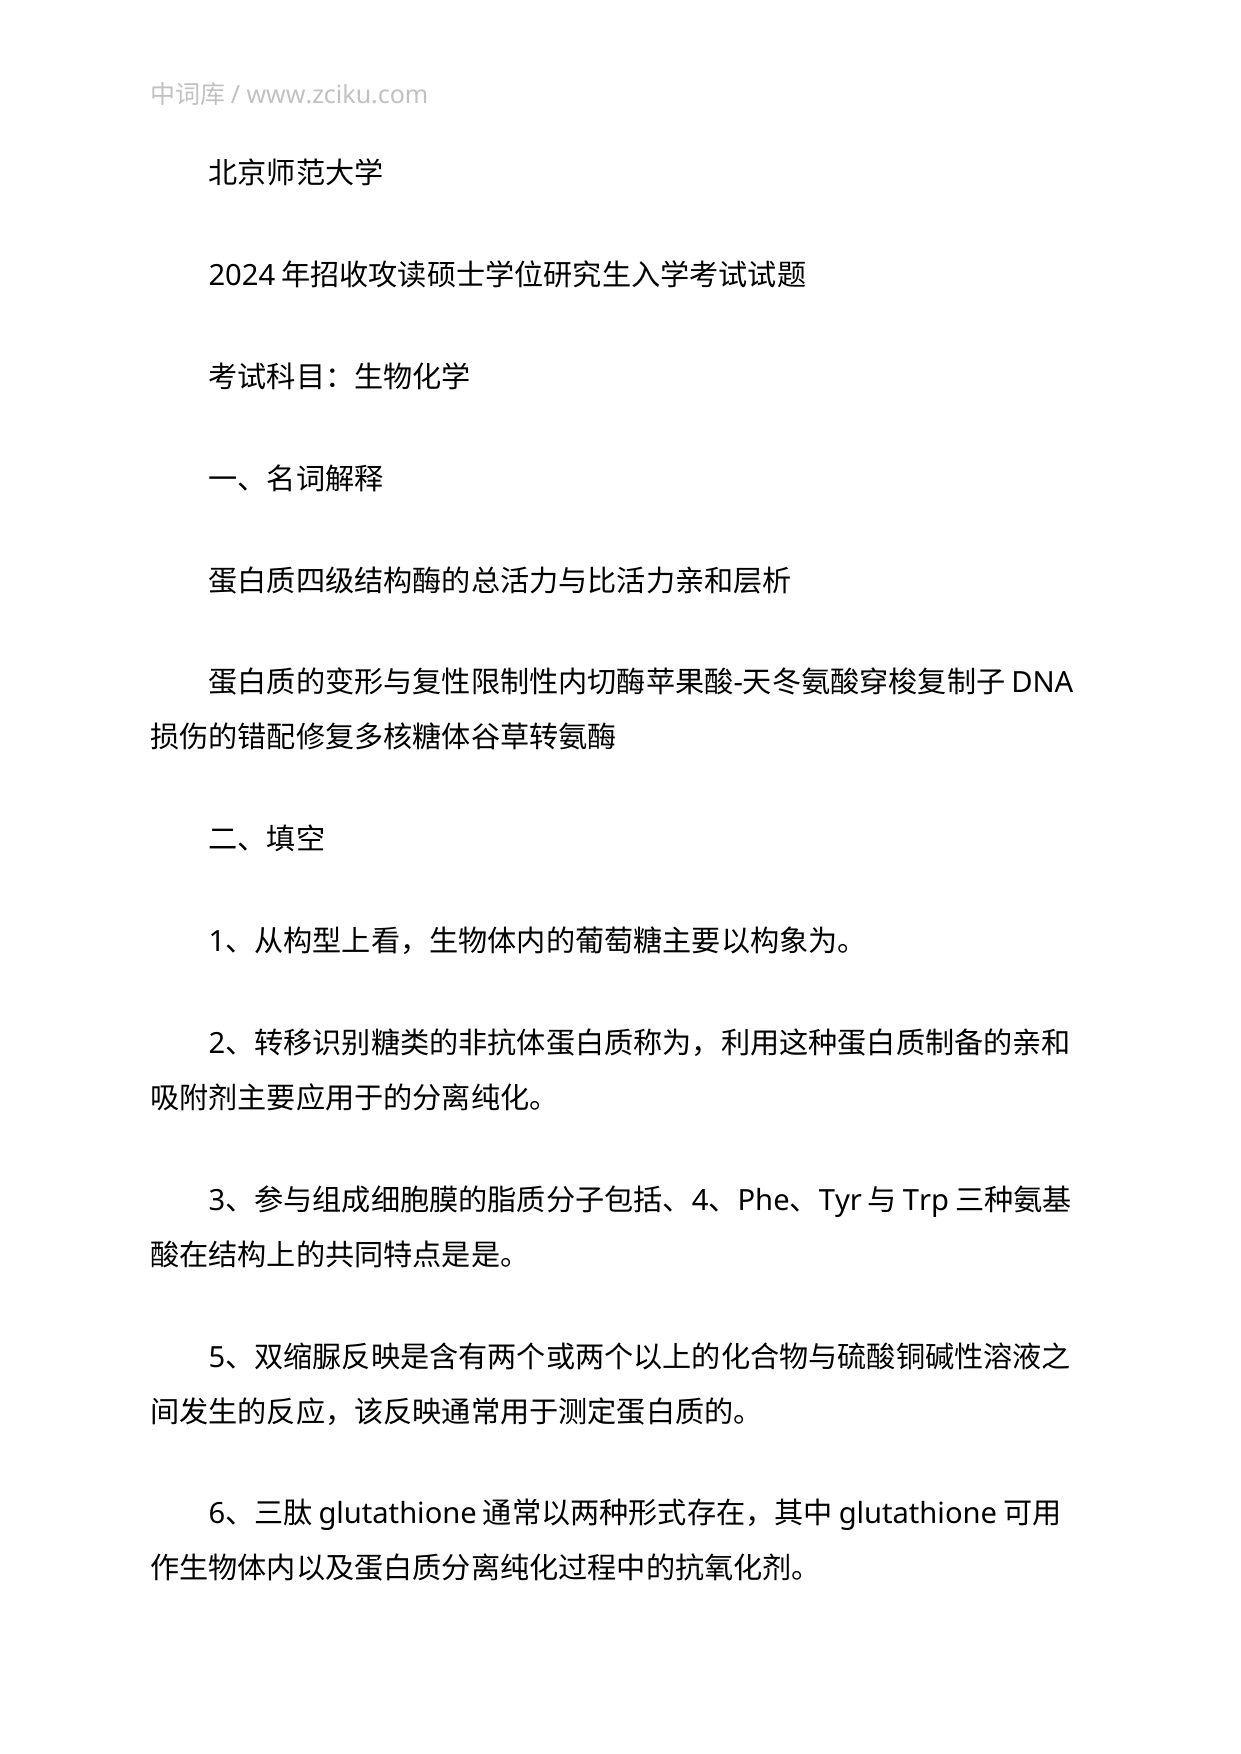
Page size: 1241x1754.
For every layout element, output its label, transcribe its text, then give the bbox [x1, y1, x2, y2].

text 蛋白质的变形与复性限制性内切酶苹果酸-天冬氨酸穿梭复制子DNA损伤的错配修复多核糖体谷草转氨酶 [150, 659, 1090, 756]
text 蛋白质四级结构酶的总活力与比活力亲和层析 [150, 557, 1090, 599]
text 5、双缩脲反映是含有两个或两个以上的化合物与硫酸铜碱性溶液之间发生的反应，该反映通常用于测定蛋白质的。 [150, 1333, 1090, 1430]
text 1、从构型上看，生物体内的葡萄糖主要以构象为。 [150, 918, 1090, 960]
text 3、参与组成细胞膜的脂质分子包括、4、Phe、Tyr与Trp三种氨基酸在结构上的共同特点是是。 [150, 1176, 1090, 1274]
text 2、转移识别糖类的非抗体蛋白质称为，利用这种蛋白质制备的亲和吸附剂主要应用于的分离纯化。 [150, 1019, 1090, 1117]
text 2024年招收攻读硕士学位研究生入学考试试题 [150, 252, 1090, 294]
text 北京师范大学 [150, 150, 1090, 192]
text 考试科目：生物化学 [150, 354, 1090, 396]
text 6、三肽glutathione通常以两种形式存在，其中glutathione可用作生物体内以及蛋白质分离纯化过程中的抗氧化剂。 [150, 1490, 1090, 1587]
text 一、名词解释 [150, 456, 1090, 498]
text 二、填空 [150, 816, 1090, 858]
